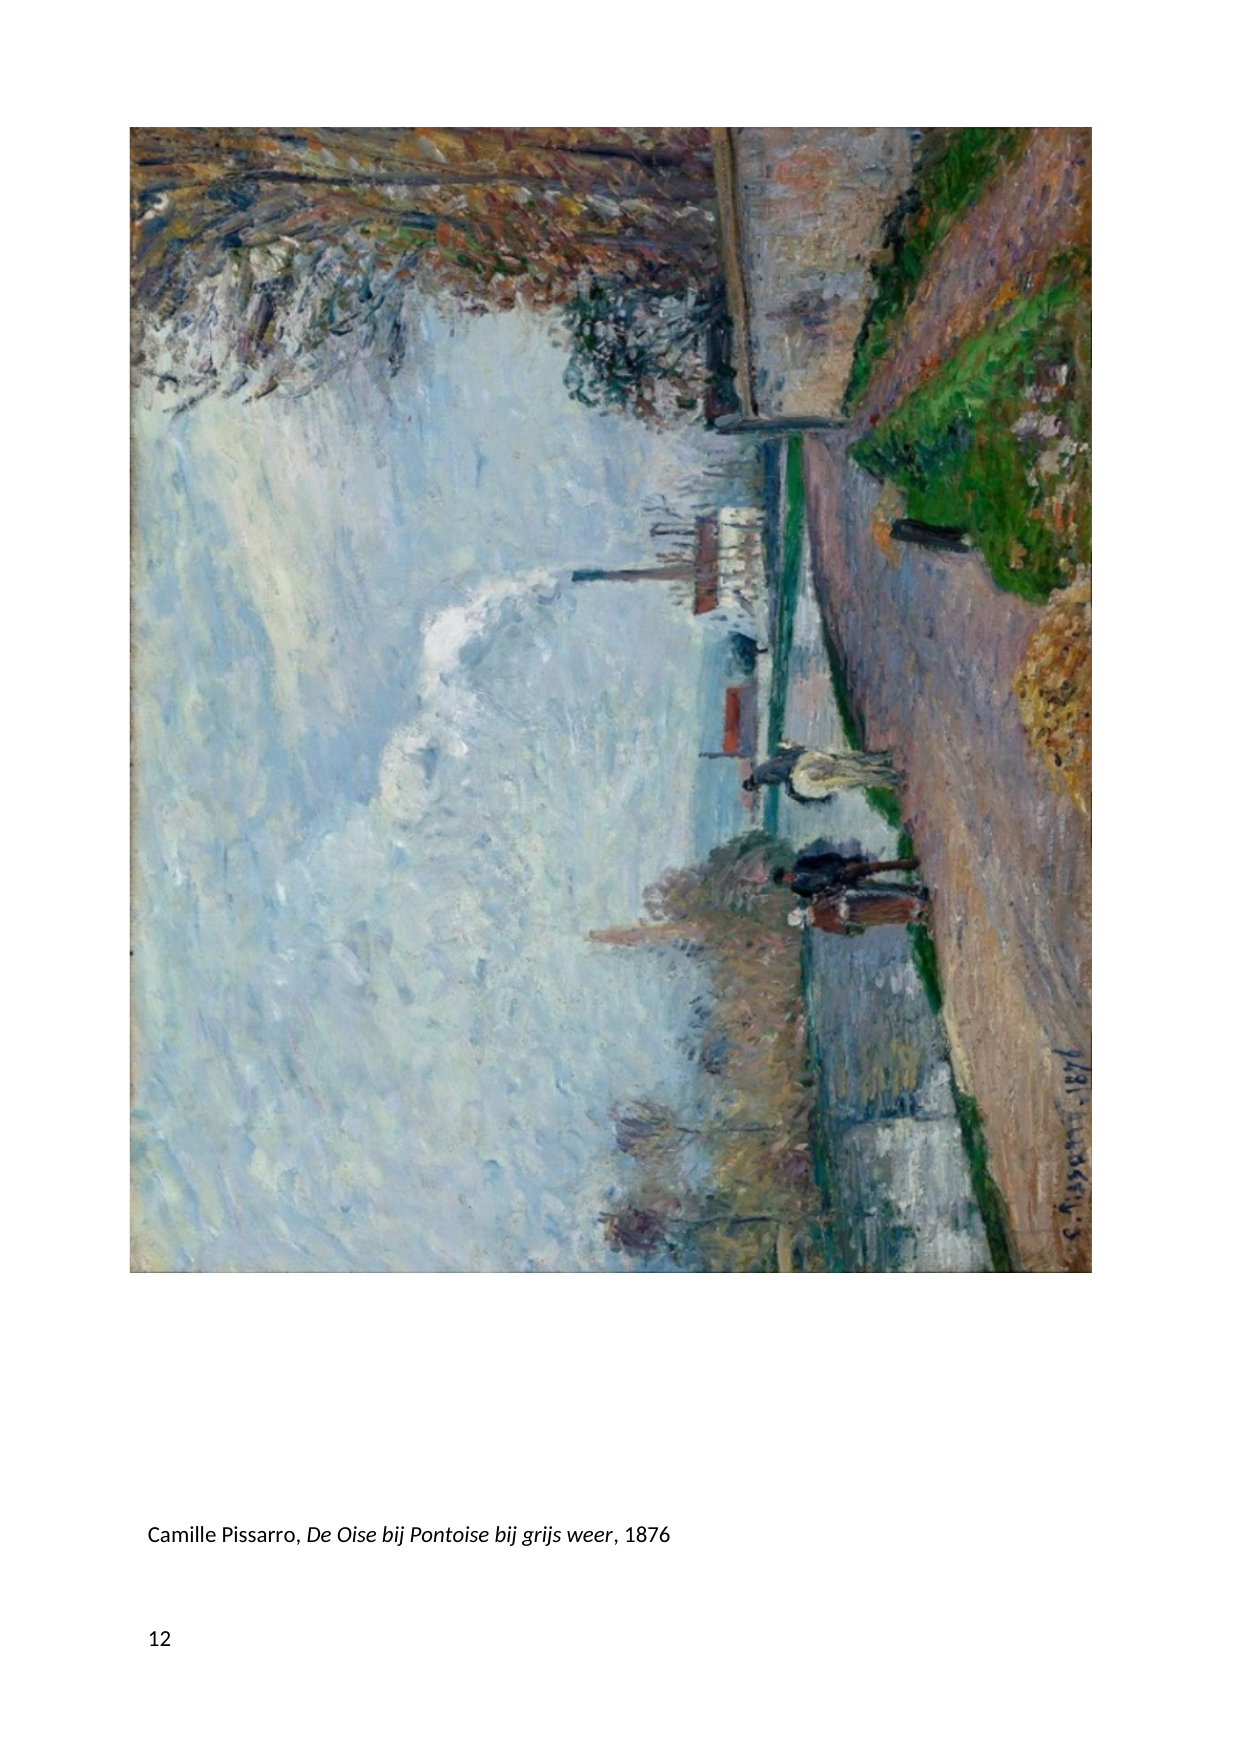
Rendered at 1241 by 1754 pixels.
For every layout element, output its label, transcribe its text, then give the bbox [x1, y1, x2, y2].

text Camille Pissarro, De Oise bij Pontoise bij grijs weer, 1876 [148, 1521, 1093, 1549]
picture [130, 128, 1092, 1272]
